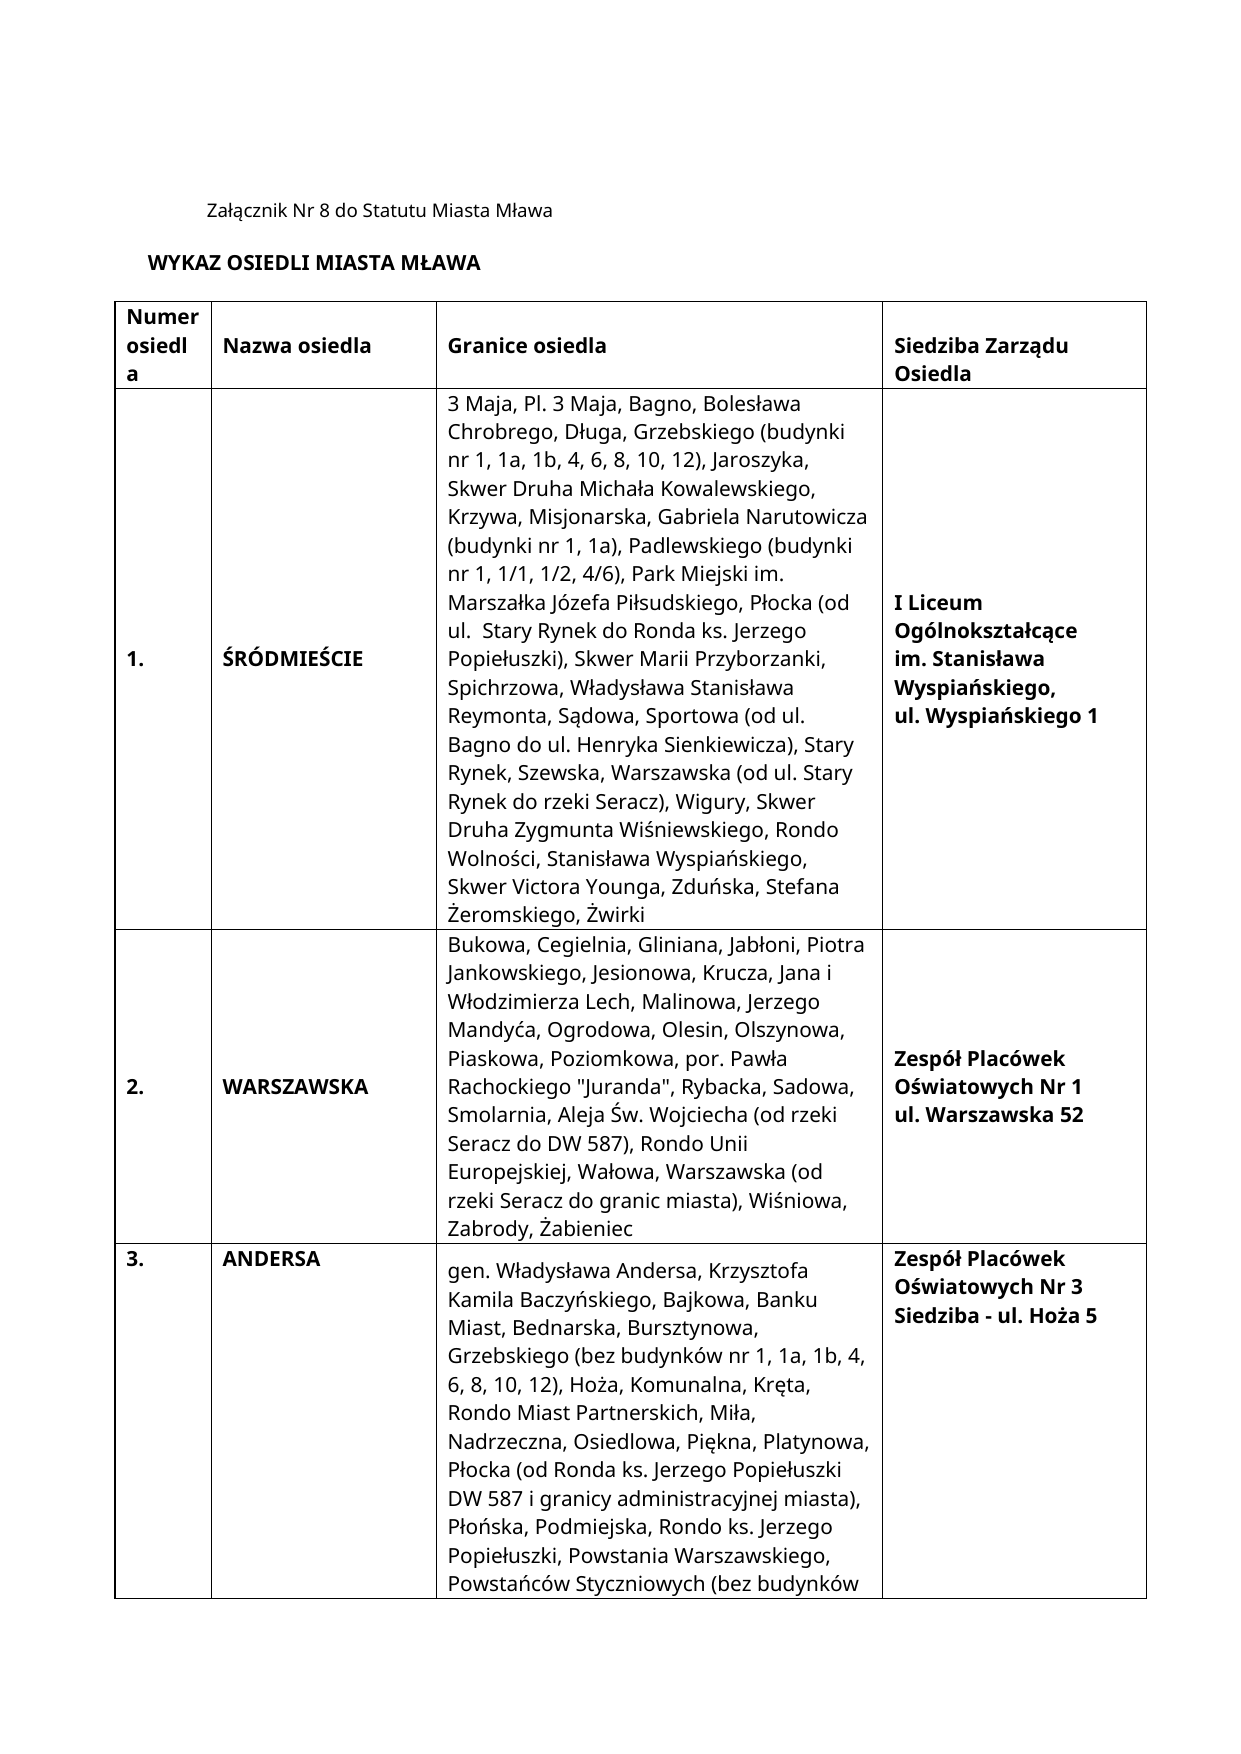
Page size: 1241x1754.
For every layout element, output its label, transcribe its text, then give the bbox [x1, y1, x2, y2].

table_cell WARSZAWSKA [212, 930, 436, 1243]
table_header Numer osiedla [116, 302, 211, 388]
text WYKAZ OSIEDLI MIASTA MŁAWA [148, 248, 1093, 276]
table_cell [437, 1244, 882, 1598]
table_cell Zespół Placówek Oświatowych Nr 1 ul. Warszawska 52 [883, 930, 1146, 1243]
table_header Nazwa osiedla [212, 302, 436, 388]
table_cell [883, 1244, 1146, 1598]
table_cell 3 Maja, Pl. 3 Maja, Bagno, Bolesława Chrobrego, Długa, Grzebskiego (budynki nr 1, 1a, 1b, 4, 6, 8, 10, 12), Jaroszyka, Skwer Druha Michała Kowalewskiego, Krzywa, Misjonarska, Gabriela Narutowicza (budynki nr 1, 1a), Padlewskiego (budynki nr 1, 1/1, 1/2, 4/6), Park Miejski im. Marszałka Józefa Piłsudskiego, Płocka (od ul. Stary Rynek do Ronda ks. Jerzego Popiełuszki), Skwer Marii Przyborzanki, Spichrzowa, Władysława Stanisława Reymonta, Sądowa, Sportowa (od ul. Bagno do ul. Henryka Sienkiewicza), Stary Rynek, Szewska, Warszawska (od ul. Stary Rynek do rzeki Seracz), Wigury, Skwer Druha Zygmunta Wiśniewskiego, Rondo Wolności, Stanisława Wyspiańskiego, Skwer Victora Younga, Zduńska, Stefana Żeromskiego, Żwirki [437, 389, 882, 929]
table_cell 3. [116, 1244, 211, 1598]
table_cell I Liceum Ogólnokształcące im. Stanisława Wyspiańskiego, ul. Wyspiańskiego 1 [883, 389, 1146, 929]
table_cell 2. [116, 930, 211, 1243]
table_header Siedziba Zarządu Osiedla [883, 302, 1146, 388]
table_cell ŚRÓDMIEŚCIE [212, 389, 436, 929]
table_cell ANDERSA [212, 1244, 436, 1598]
table_header Granice osiedla [437, 302, 882, 388]
table_cell Bukowa, Cegielnia, Gliniana, Jabłoni, Piotra Jankowskiego, Jesionowa, Krucza, Jana i Włodzimierza Lech, Malinowa, Jerzego Mandyća, Ogrodowa, Olesin, Olszynowa, Piaskowa, Poziomkowa, por. Pawła Rachockiego "Juranda", Rybacka, Sadowa, Smolarnia, Aleja Św. Wojciecha (od rzeki Seracz do DW 587), Rondo Unii Europejskiej, Wałowa, Warszawska (od rzeki Seracz do granic miasta), Wiśniowa, Zabrody, Żabieniec [437, 930, 882, 1243]
table_cell 1. [116, 389, 211, 929]
text Załącznik Nr 8 do Statutu Miasta Mława [207, 198, 1093, 223]
